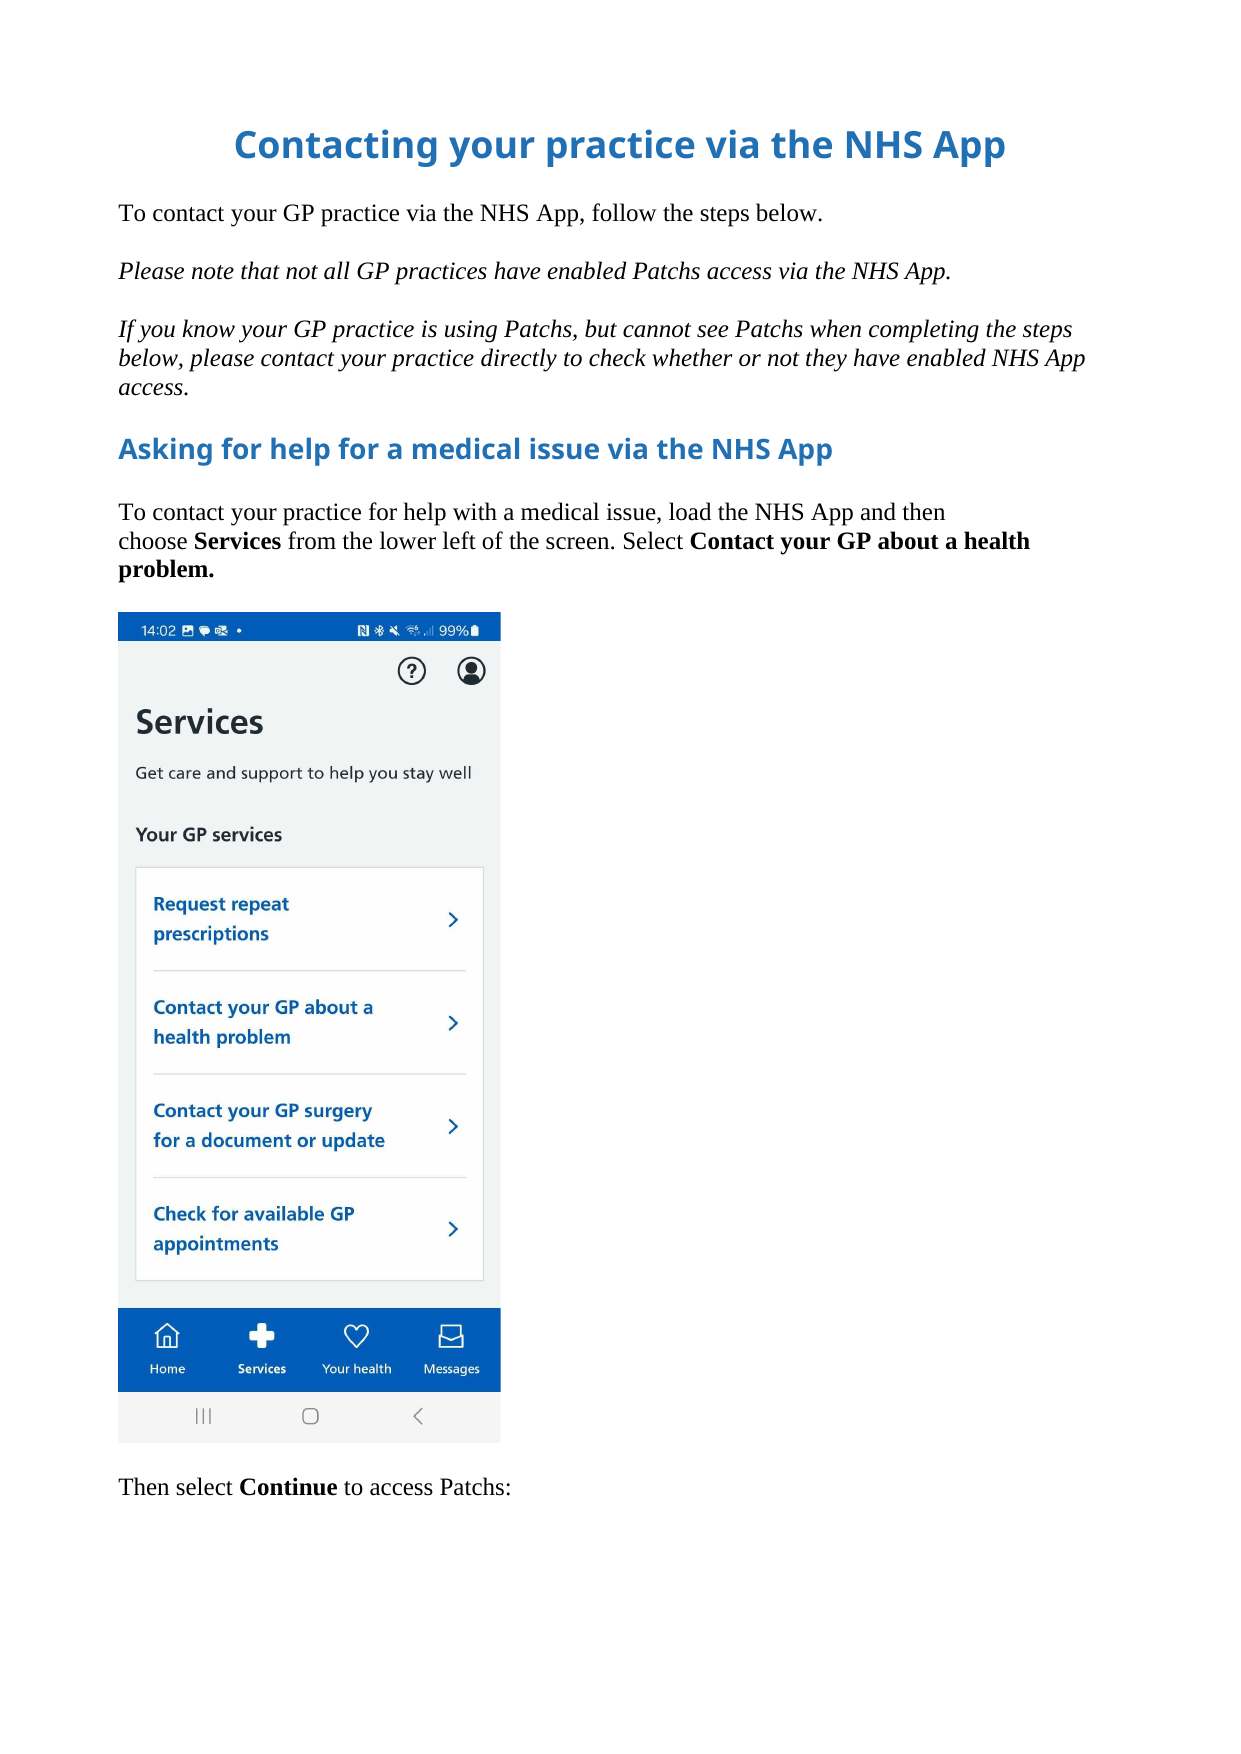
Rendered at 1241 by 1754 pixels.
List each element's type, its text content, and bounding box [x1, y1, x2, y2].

text To contact your practice for help with a medical issue, load the NHS App and then choose Services from the lower left of the screen. Select Contact your GP about a health problem. [118, 497, 1122, 583]
text If you know your GP practice is using Patchs, but cannot see Patchs when completing the steps below, please contact your practice directly to check whether or not they have enabled NHS App access. [118, 314, 1122, 400]
text To contact your GP practice via the NHS App, follow the steps below. [118, 198, 1122, 227]
text Then select Continue to access Patchs: [118, 1472, 1122, 1500]
text Please note that not all GP practices have enabled Patchs access via the NHS App. [118, 256, 1122, 285]
picture [118, 612, 501, 1443]
text Contacting your practice via the NHS App [118, 118, 1122, 169]
text Asking for help for a medical issue via the NHS App [118, 429, 1122, 468]
